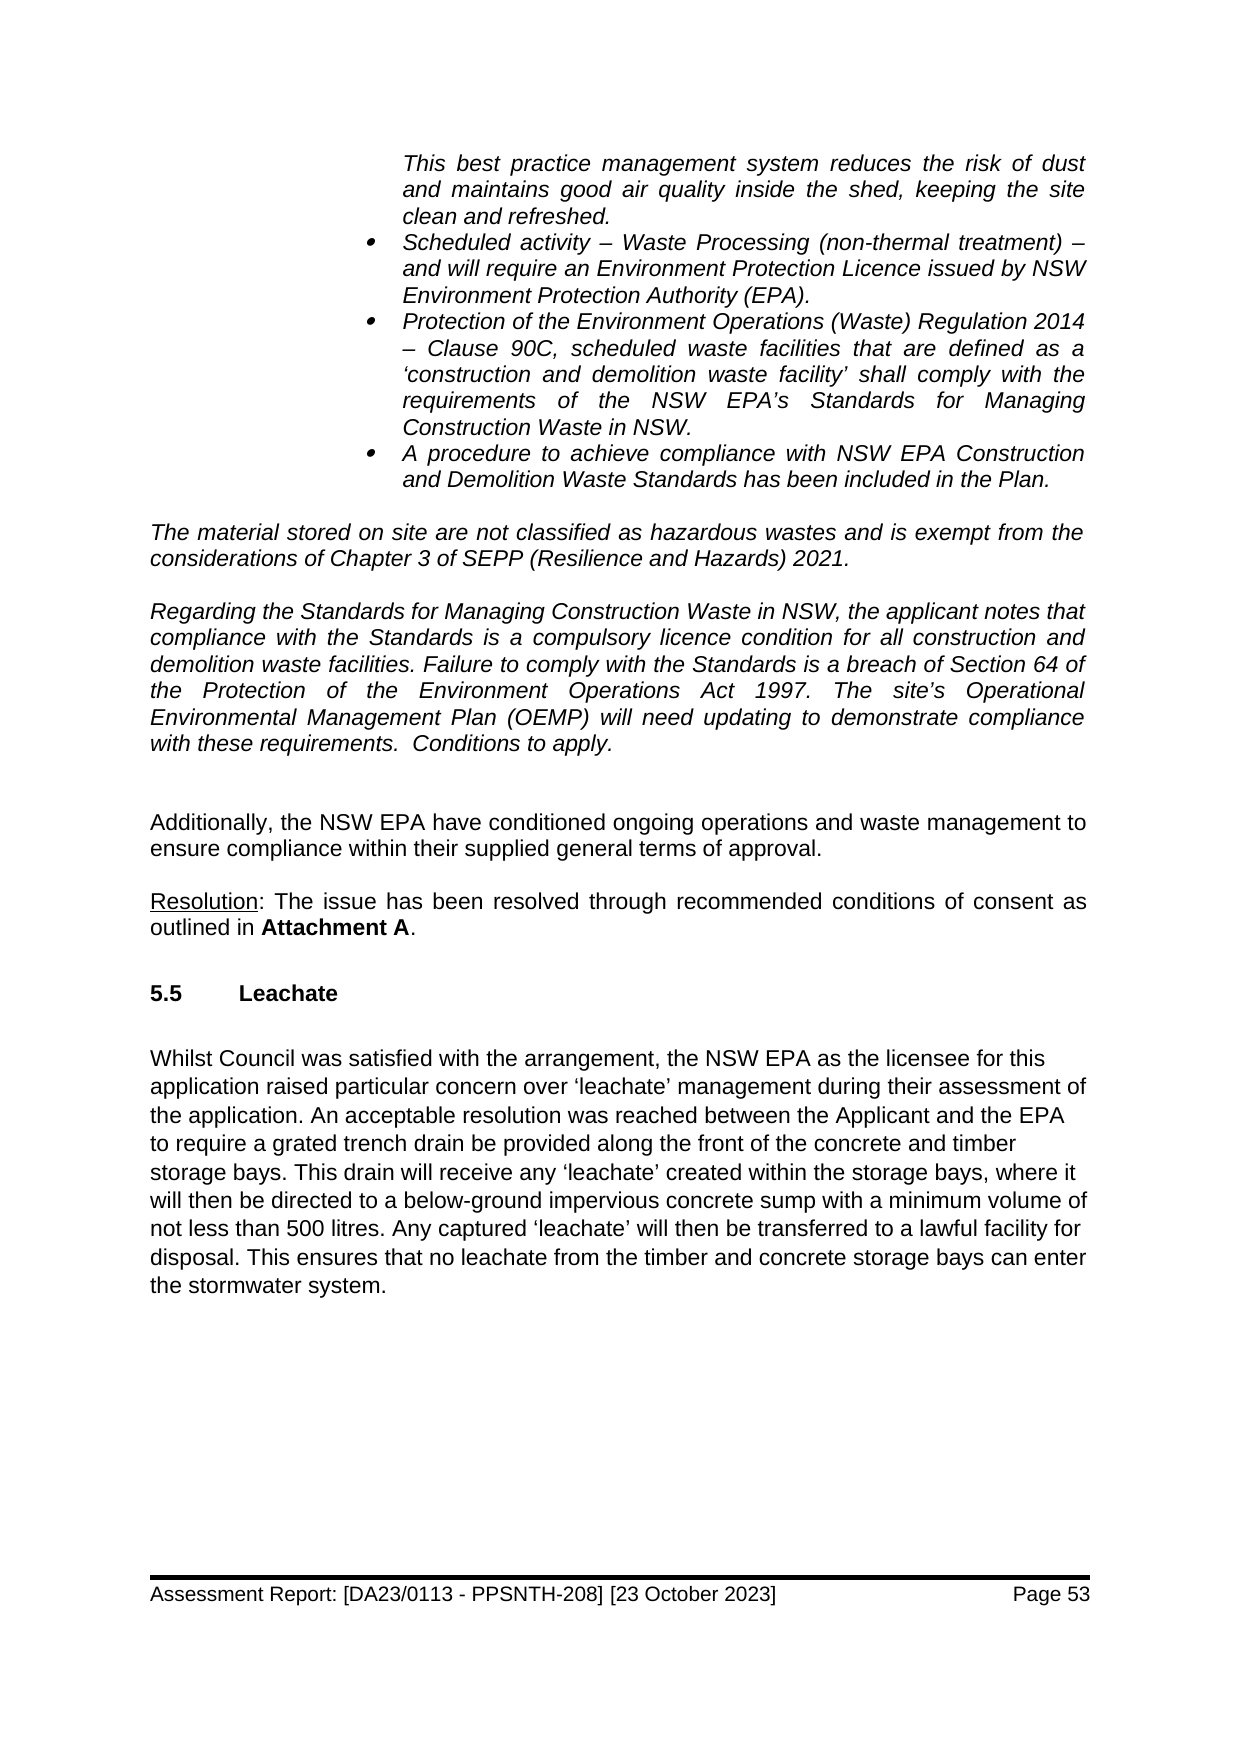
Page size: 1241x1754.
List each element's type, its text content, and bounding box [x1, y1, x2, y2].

text Whilst Council was satisfied with the arrangement, the NSW EPA as the licensee for this application raised particular concern over ‘leachate’ management during their assessment of the application. An acceptable resolution was reached between the Applicant and the EPA to require a grated trench drain be provided along the front of the concrete and timber storage bays. This drain will receive any ‘leachate’ created within the storage bays, where it will then be directed to a below-ground impervious concrete sump with a minimum volume of not less than 500 litres. Any captured ‘leachate’ will then be transferred to a lawful facility for disposal. This ensures that no leachate from the timber and concrete storage bays can enter the stormwater system. [150, 1045, 1088, 1298]
list A procedure to achieve compliance with NSW EPA Construction and Demolition Waste Standards has been included in the Plan. [365, 440, 1088, 493]
text Regarding the Standards for Managing Construction Waste in NSW, the applicant notes that compliance with the Standards is a compulsory licence condition for all construction and demolition waste facilities. Failure to comply with the Standards is a breach of Section 64 of the Protection of the Environment Operations Act 1997. The site’s Operational Environmental Management Plan (OEMP) will need updating to demonstrate compliance with these requirements. Conditions to apply. [150, 598, 1088, 756]
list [365, 150, 1088, 229]
list Scheduled activity – Waste Processing (non-thermal treatment) – and will require an Environment Protection Licence issued by NSW Environment Protection Authority (EPA). [365, 229, 1088, 308]
text The material stored on site are not classified as hazardous wastes and is exempt from the considerations of Chapter 3 of SEPP (Resilience and Hazards) 2021. [150, 519, 1088, 572]
text Resolution: The issue has been resolved through recommended conditions of consent as outlined in Attachment A. [150, 888, 1088, 941]
list Leachate [150, 979, 1088, 1006]
list Protection of the Environment Operations (Waste) Regulation 2014 – Clause 90C, scheduled waste facilities that are defined as a ‘construction and demolition waste facility’ shall comply with the requirements of the NSW EPA’s Standards for Managing Construction Waste in NSW. [365, 308, 1088, 440]
text Additionally, the NSW EPA have conditioned ongoing operations and waste management to ensure compliance within their supplied general terms of approval. [150, 809, 1088, 862]
